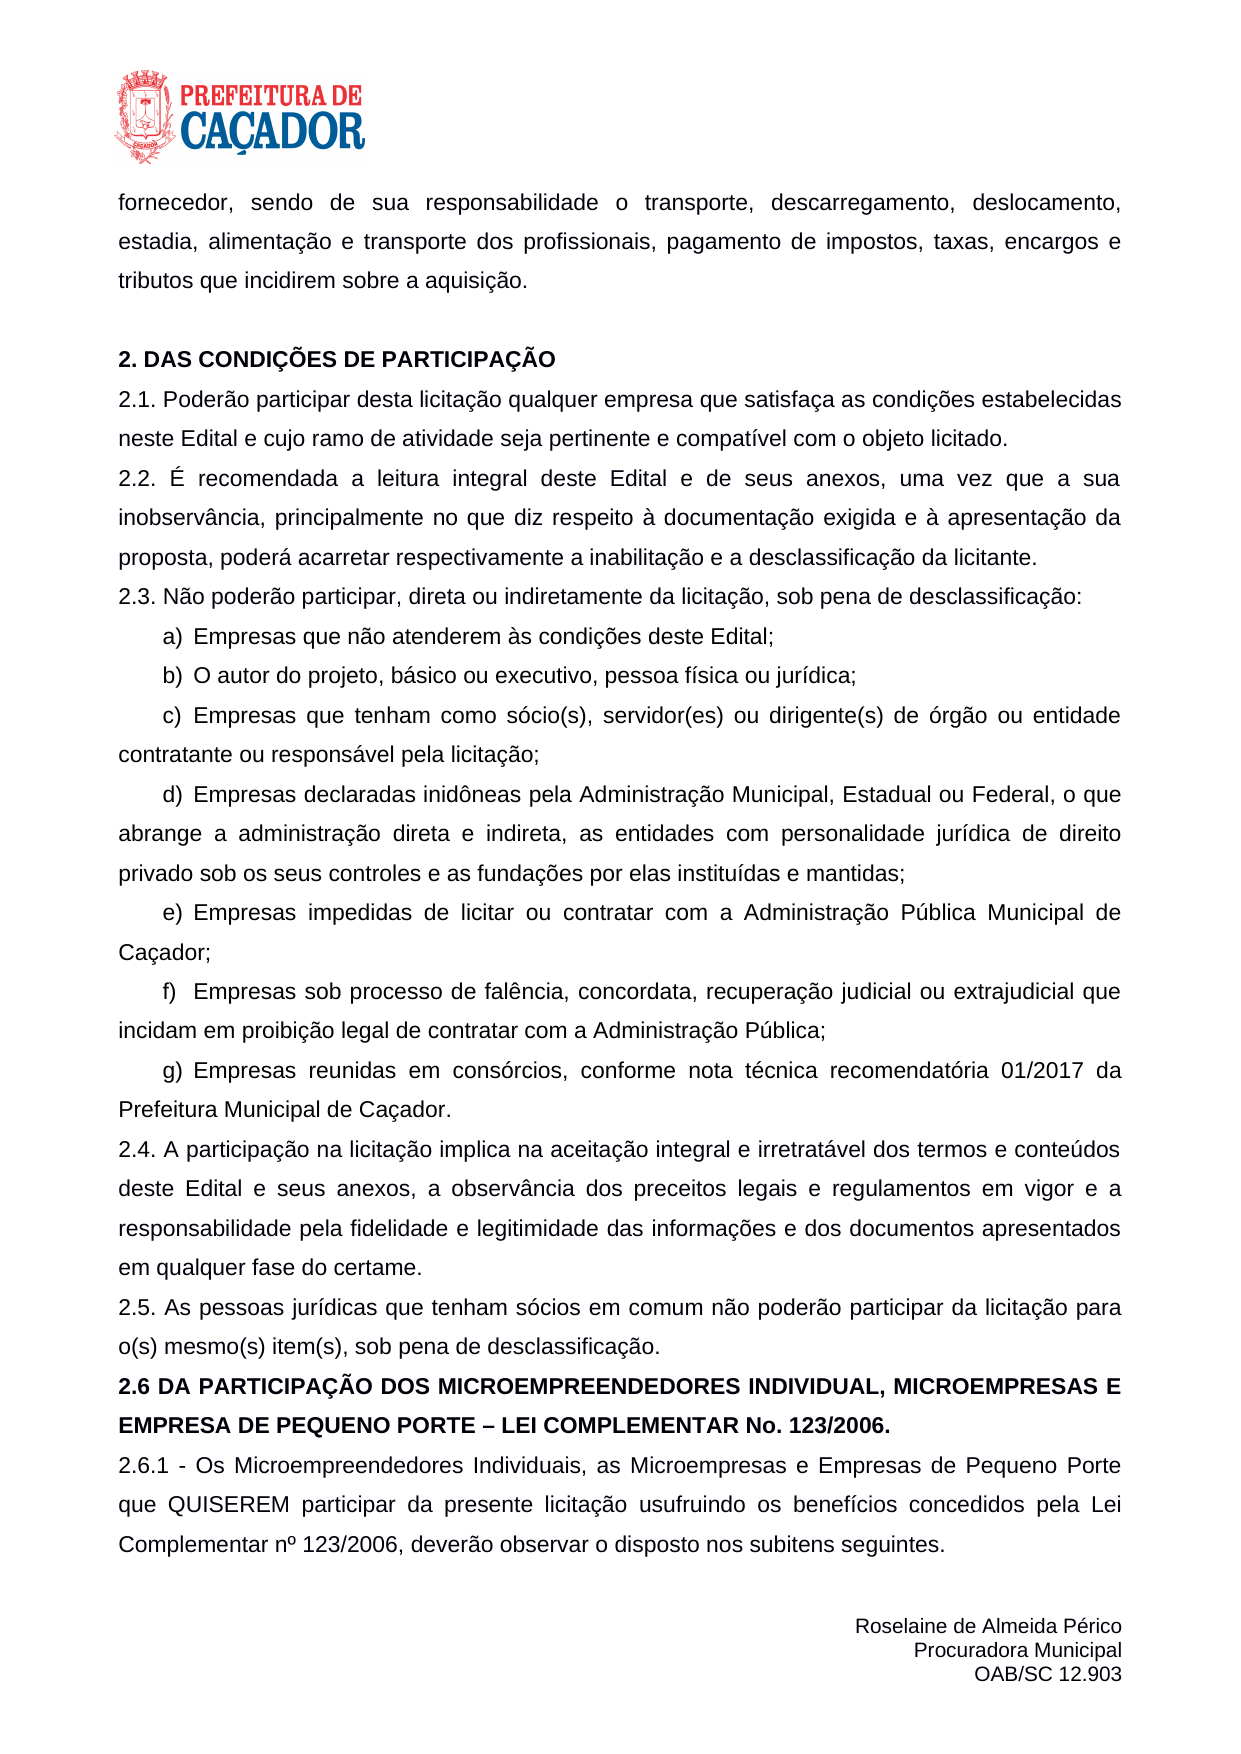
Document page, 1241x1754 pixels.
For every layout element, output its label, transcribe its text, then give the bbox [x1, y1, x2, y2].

list Empresas impedidas de licitar ou contratar com a Administração Pública Municipal de Caçador; [118, 899, 1122, 965]
list O autor do projeto, básico ou executivo, pessoa física ou jurídica; [118, 662, 1122, 688]
list Empresas sob processo de falência, concordata, recuperação judicial ou extrajudicial que incidam em proibição legal de contratar com a Administração Pública; [118, 978, 1122, 1044]
text 2.5. As pessoas jurídicas que tenham sócios em comum não poderão participar da licitação para o(s) mesmo(s) item(s), sob pena de desclassificação. [118, 1294, 1122, 1360]
text 2.6 DA PARTICIPAÇÃO DOS MICROEMPREENDEDORES INDIVIDUAL, MICROEMPRESAS E EMPRESA DE PEQUENO PORTE – LEI COMPLEMENTAR No. 123/2006. [118, 1373, 1122, 1439]
list Empresas que não atenderem às condições deste Edital; [118, 623, 1122, 649]
text 2. DAS CONDIÇÕES DE PARTICIPAÇÃO [118, 346, 1122, 373]
list Empresas reunidas em consórcios, conforme nota técnica recomendatória 01/2017 da Prefeitura Municipal de Caçador. [118, 1057, 1122, 1123]
text 2.3. Não poderão participar, direta ou indiretamente da licitação, sob pena de desclassificação: [118, 583, 1122, 609]
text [118, 188, 1122, 294]
text 2.6.1 - Os Microempreendedores Individuais, as Microempresas e Empresas de Pequeno Porte que QUISEREM participar da presente licitação usufruindo os benefícios concedidos pela Lei Complementar nº 123/2006, deverão observar o disposto nos subitens seguintes. [118, 1452, 1122, 1557]
text 2.2. É recomendada a leitura integral deste Edital e de seus anexos, uma vez que a sua inobservância, principalmente no que diz respeito à documentação exigida e à apresentação da proposta, poderá acarretar respectivamente a inabilitação e a desclassificação da licitante. [118, 465, 1122, 570]
list Empresas declaradas inidôneas pela Administração Municipal, Estadual ou Federal, o que abrange a administração direta e indireta, as entidades com personalidade jurídica de direito privado sob os seus controles e as fundações por elas instituídas e mantidas; [118, 781, 1122, 886]
list Empresas que tenham como sócio(s), servidor(es) ou dirigente(s) de órgão ou entidade contratante ou responsável pela licitação; [118, 702, 1122, 767]
text 2.4. A participação na licitação implica na aceitação integral e irretratável dos termos e conteúdos deste Edital e seus anexos, a observância dos preceitos legais e regulamentos em vigor e a responsabilidade pela fidelidade e legitimidade das informações e dos documentos apresentados em qualquer fase do certame. [118, 1136, 1122, 1281]
text 2.1. Poderão participar desta licitação qualquer empresa que satisfaça as condições estabelecidas neste Edital e cujo ramo de atividade seja pertinente e compatível com o objeto licitado. [118, 386, 1122, 452]
